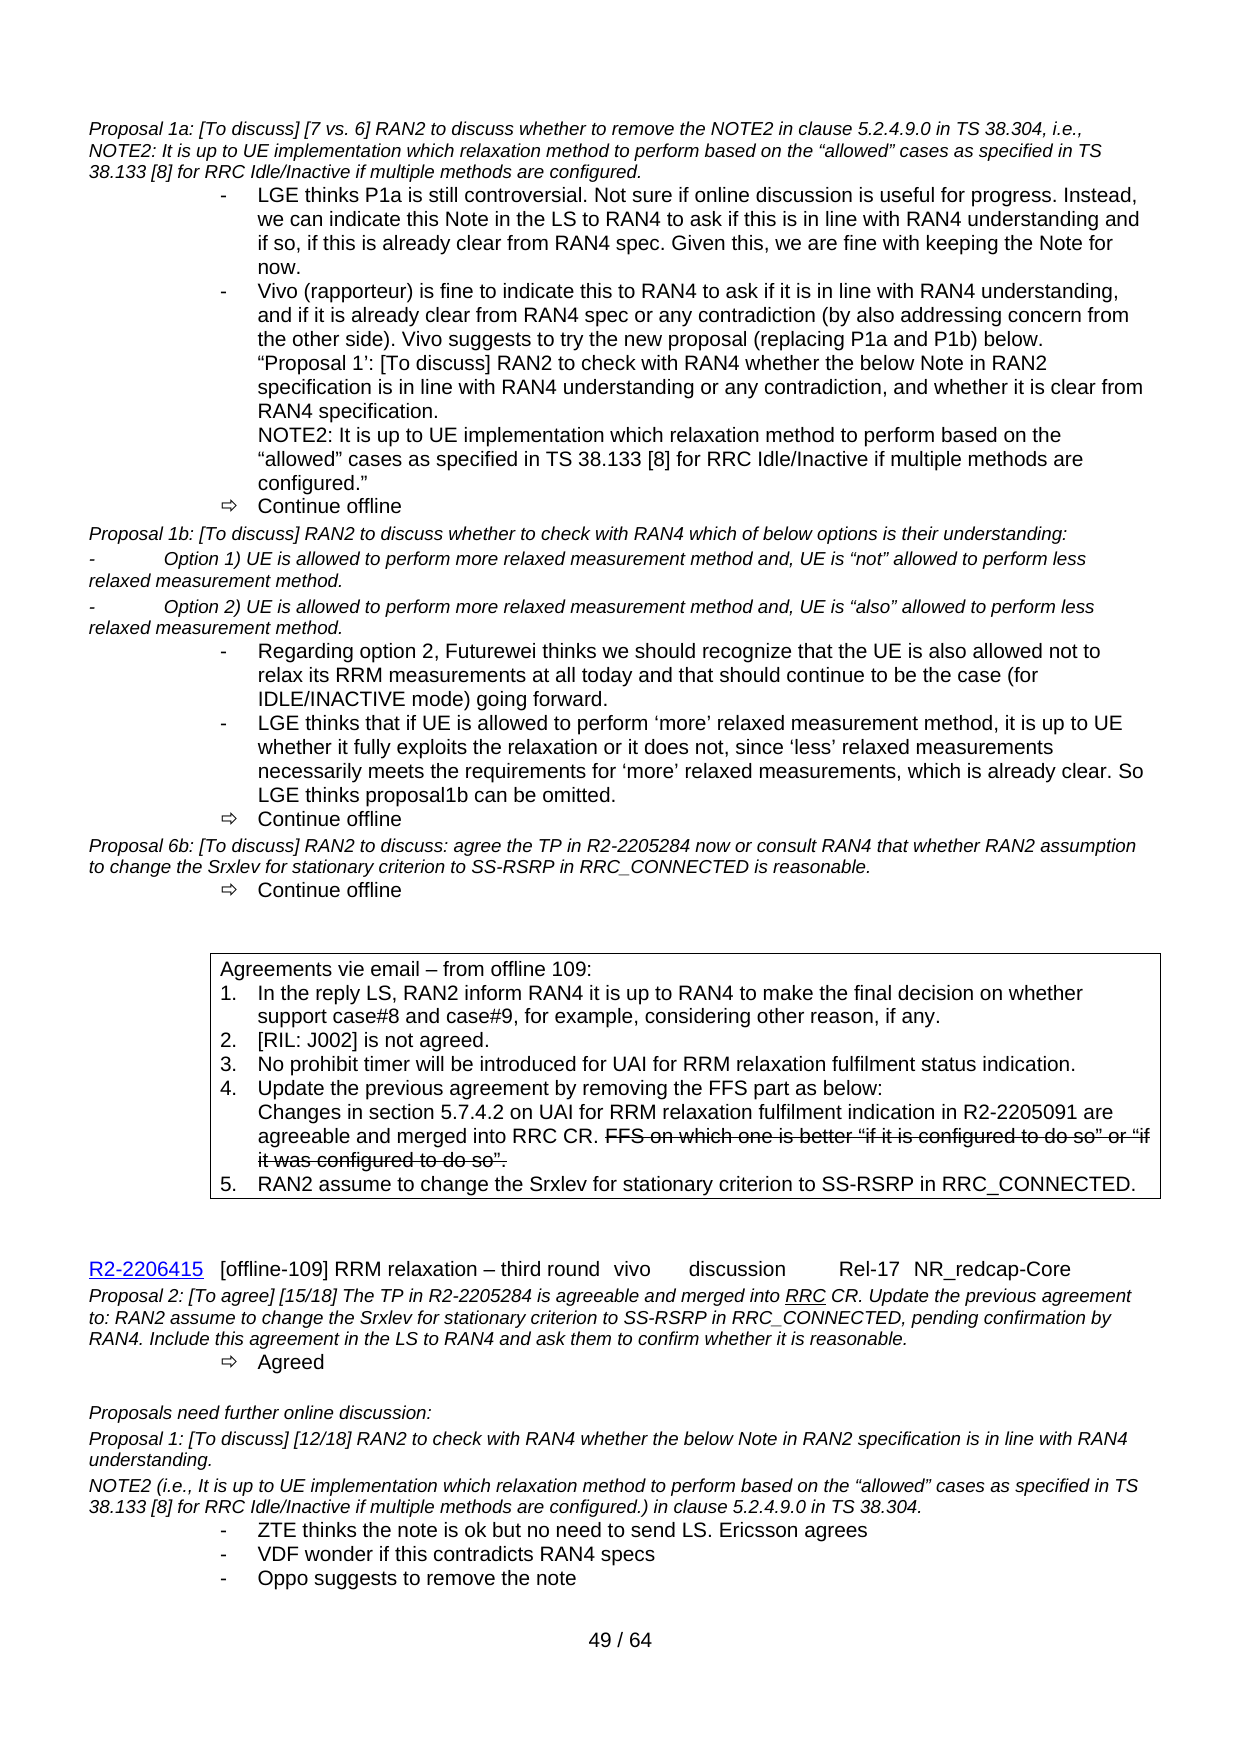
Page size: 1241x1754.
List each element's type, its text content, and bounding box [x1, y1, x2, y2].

list [RIL: J002] is not agreed. [211, 1025, 1160, 1049]
text Proposals need further online discussion: [89, 1402, 1152, 1423]
list Continue offline [220, 878, 1152, 902]
text Proposal 1b: [To discuss] RAN2 to discuss whether to check with RAN4 which of below options is their understanding: [89, 522, 1152, 544]
text - Regarding option 2, Futurewei thinks we should recognize that the UE is also allowed not to relax its RRM measurements at all today and that should continue to be the case (for IDLE/INACTIVE mode) going forward. [220, 639, 1152, 711]
text Proposal 6b: [To discuss] RAN2 to discuss: agree the TP in R2-2205284 now or consult RAN4 that whether RAN2 assumption to change the Srxlev for stationary criterion to SS-RSRP in RRC_CONNECTED is reasonable. [89, 834, 1152, 878]
list LGE thinks P1a is still controversial. Not sure if online discussion is useful for progress. Instead, we can indicate this Note in the LS to RAN4 to ask if this is in line with RAN4 understanding and if so, if this is already clear from RAN4 spec. Given this, we are fine with keeping the Note for now. [220, 183, 1152, 279]
text NOTE2: It is up to UE implementation which relaxation method to perform based on the “allowed” cases as specified in TS 38.133 [8] for RRC Idle/Inactive if multiple methods are configured.” [220, 422, 1152, 494]
text - LGE thinks that if UE is allowed to perform ‘more’ relaxed measurement method, it is up to UE whether it fully exploits the relaxation or it does not, since ‘less’ relaxed measurements necessarily meets the requirements for ‘more’ relaxed measurements, which is already clear. So LGE thinks proposal1b can be omitted. [220, 711, 1152, 806]
text - Option 1) UE is allowed to perform more relaxed measurement method and, UE is “not” allowed to perform less relaxed measurement method. [89, 548, 1152, 591]
list ZTE thinks the note is ok but no need to send LS. Ericsson agrees [220, 1518, 1152, 1542]
list Update the previous agreement by removing the FFS part as below: [211, 1073, 1160, 1097]
text Proposal 1a: [To discuss] [7 vs. 6] RAN2 to discuss whether to remove the NOTE2 in clause 5.2.4.9.0 in TS 38.304, i.e., NOTE2: It is up to UE implementation which relaxation method to perform based on the “allowed” cases as specified in TS 38.133 [8] for RRC Idle/Inactive if multiple methods are configured. [89, 118, 1152, 183]
text Proposal 2: [To agree] [15/18] The TP in R2-2205284 is agreeable and merged into RRC CR. Update the previous agreement to: RAN2 assume to change the Srxlev for stationary criterion to SS-RSRP in RRC_CONNECTED, pending confirmation by RAN4. Include this agreement in the LS to RAN4 and ask them to confirm whether it is reasonable. [89, 1285, 1152, 1349]
text Agreements vie email – from offline 109: [211, 954, 1160, 977]
list Oppo suggests to remove the note [220, 1566, 1152, 1590]
list No prohibit timer will be introduced for UAI for RRM relaxation fulfilment status indication. [211, 1049, 1160, 1073]
text “Proposal 1’: [To discuss] RAN2 to check with RAN4 whether the below Note in RAN2 specification is in line with RAN4 understanding or any contradiction, and whether it is clear from RAN4 specification. [257, 351, 1152, 422]
text Proposal 1: [To discuss] [12/18] RAN2 to check with RAN4 whether the below Note in RAN2 specification is in line with RAN4 understanding. [89, 1427, 1152, 1471]
title R2-2206415 [offline-109] RRM relaxation – third round vivo discussion Rel-17 NR_redcap-Core [89, 1257, 1152, 1281]
list RAN2 assume to change the Srxlev for stationary criterion to SS-RSRP in RRC_CONNECTED. [211, 1169, 1160, 1198]
text - Option 2) UE is allowed to perform more relaxed measurement method and, UE is “also” allowed to perform less relaxed measurement method. [89, 596, 1152, 639]
list VDF wonder if this contradicts RAN4 specs [220, 1542, 1152, 1566]
list Continue offline [220, 494, 1152, 518]
list Vivo (rapporteur) is fine to indicate this to RAN4 to ask if it is in line with RAN4 understanding, and if it is already clear from RAN4 spec or any contradiction (by also addressing concern from the other side). Vivo suggests to try the new proposal (replacing P1a and P1b) below. [220, 279, 1152, 351]
text NOTE2 (i.e., It is up to UE implementation which relaxation method to perform based on the “allowed” cases as specified in TS 38.133 [8] for RRC Idle/Inactive if multiple methods are configured.) in clause 5.2.4.9.0 in TS 38.304. [89, 1475, 1152, 1518]
list Continue offline [220, 806, 1152, 830]
list Agreed [220, 1349, 1152, 1374]
text Changes in section 5.7.4.2 on UAI for RRM relaxation fulfilment indication in R2-2205091 are agreeable and merged into RRC CR. FFS on which one is better “if it is configured to do so” or “if it was configured to do so”. [211, 1097, 1160, 1169]
list In the reply LS, RAN2 inform RAN4 it is up to RAN4 to make the final decision on whether support case#8 and case#9, for example, considering other reason, if any. [211, 977, 1160, 1025]
